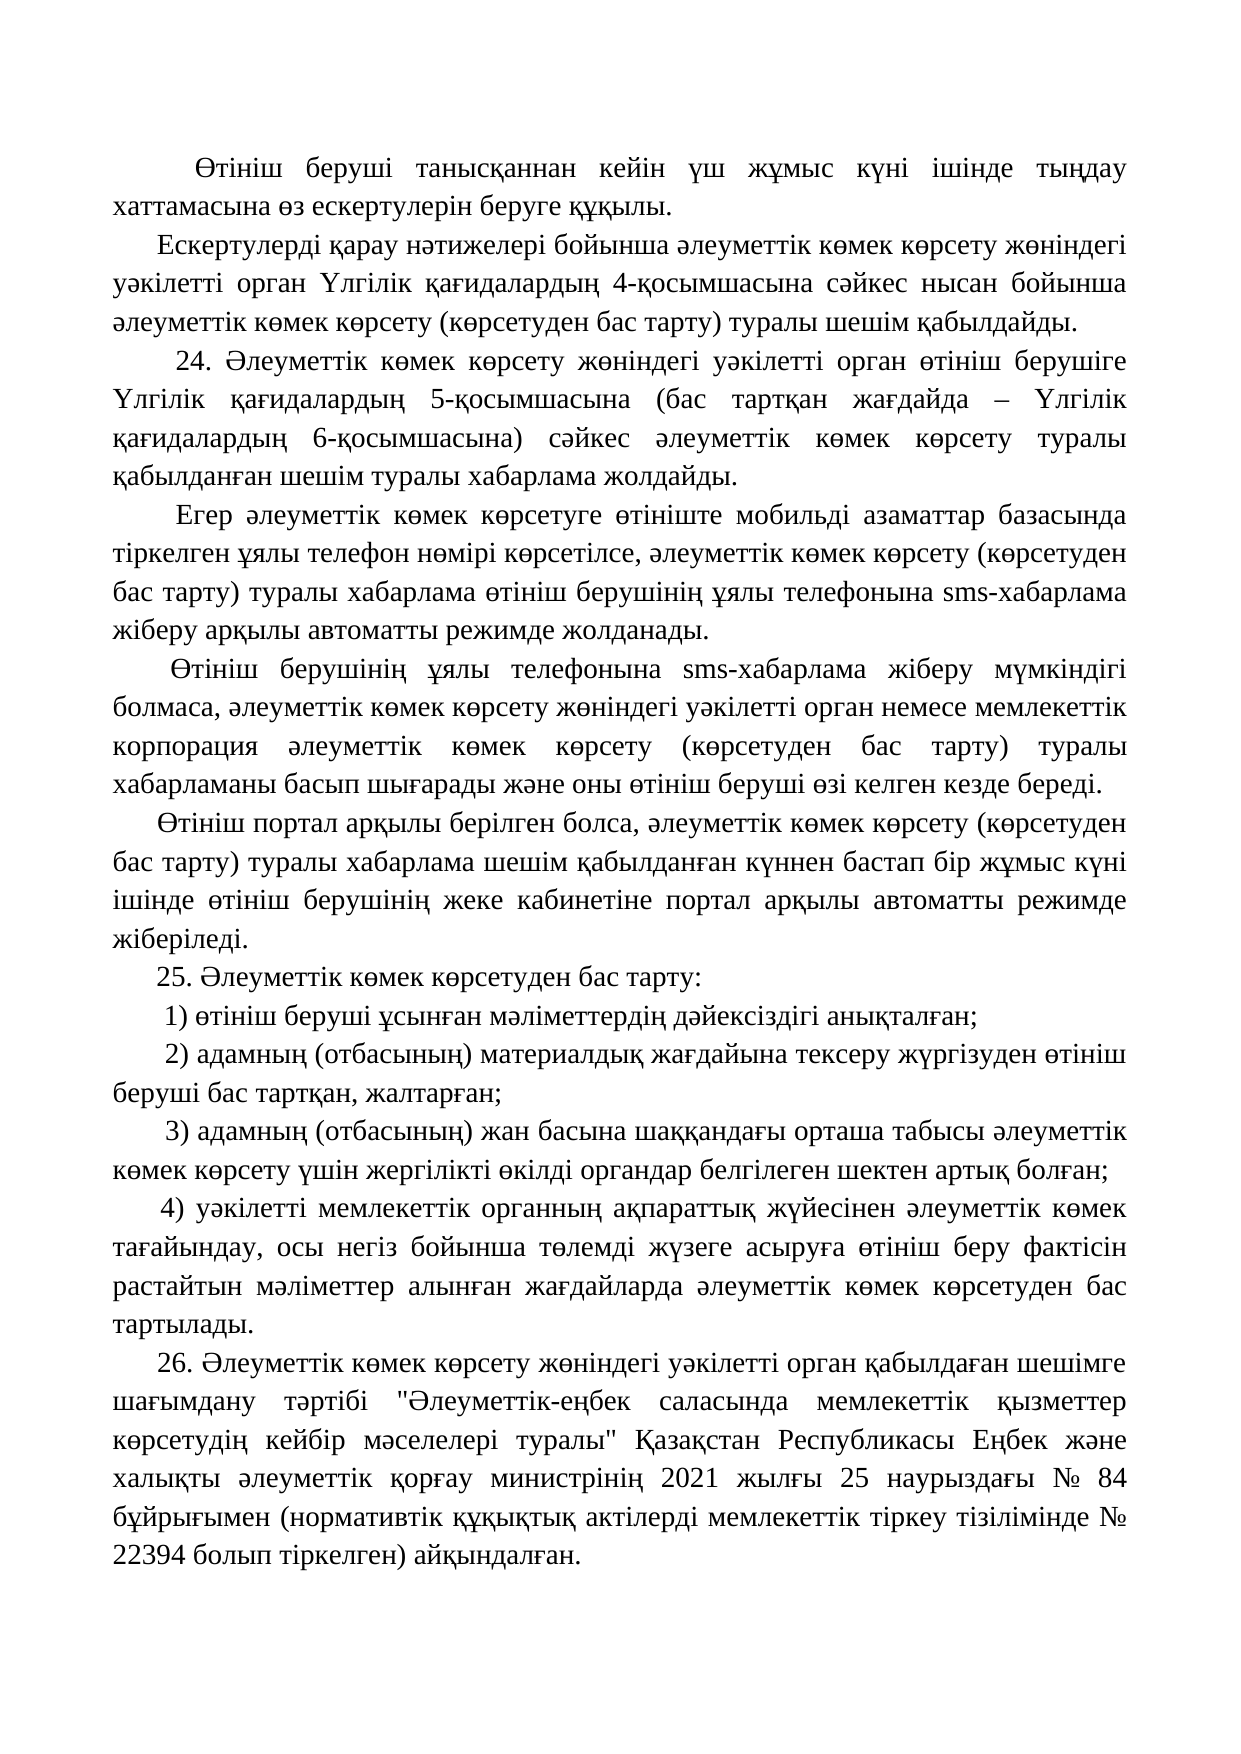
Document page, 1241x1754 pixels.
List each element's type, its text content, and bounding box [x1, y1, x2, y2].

text 4) уәкілетті мемлекеттік органның ақпараттық жүйесінен әлеуметтік көмек тағайындау, осы негіз бойынша төлемді жүзеге асыруға өтініш беру фактісін растайтын мәліметтер алынған жағдайларда әлеуметтік көмек көрсетуден бас тартылады. [112, 1191, 1128, 1340]
text 26. Әлеуметтік көмек көрсету жөніндегі уәкілетті орган қабылдаған шешімге шағымдану тәртібі "Әлеуметтік-еңбек саласында мемлекеттік қызметтер көрсетудің кейбір мәселелері туралы" Қазақстан Республикасы Еңбек және халықты әлеуметтік қорғау министрінің 2021 жылғы 25 наурыздағы № 84 бұйрығымен (нормативтік құқықтық актілерді мемлекеттік тіркеу тізілімінде № 22394 болып тіркелген) айқындалған. [112, 1345, 1128, 1571]
text 25. Әлеуметтік көмек көрсетуден бас тарту: [112, 959, 1128, 993]
text Ескертулерді қарау нәтижелері бойынша әлеуметтік көмек көрсету жөніндегі уәкілетті орган Үлгілік қағидалардың 4-қосымшасына сәйкес нысан бойынша әлеуметтік көмек көрсету (көрсетуден бас тарту) туралы шешім қабылдайды. [112, 227, 1128, 338]
text Өтініш портал арқылы берілген болса, әлеуметтік көмек көрсету (көрсетуден бас тарту) туралы хабарлама шешім қабылданған күннен бастап бір жұмыс күні ішінде өтініш берушінің жеке кабинетіне портал арқылы автоматты режимде жіберіледі. [112, 805, 1128, 954]
text Өтініш берушінің ұялы телефонына sms-хабарлама жіберу мүмкіндігі болмаса, әлеуметтік көмек көрсету жөніндегі уәкілетті орган немесе мемлекеттік корпорация әлеуметтік көмек көрсету (көрсетуден бас тарту) туралы хабарламаны басып шығарады және оны өтініш беруші өзі келген кезде береді. [112, 651, 1128, 800]
text 24. Әлеуметтік көмек көрсету жөніндегі уәкілетті орган өтініш берушіге Үлгілік қағидалардың 5-қосымшасына (бас тартқан жағдайда – Үлгілік қағидалардың 6-қосымшасына) сәйкес әлеуметтік көмек көрсету туралы қабылданған шешім туралы хабарлама жолдайды. [112, 343, 1128, 492]
text 1) өтініш беруші ұсынған мәліметтердің дәйексіздігі анықталған; [112, 998, 1128, 1031]
text Егер әлеуметтік көмек көрсетуге өтініште мобильді азаматтар базасында тіркелген ұялы телефон нөмірі көрсетілсе, әлеуметтік көмек көрсету (көрсетуден бас тарту) туралы хабарлама өтініш берушінің ұялы телефонына sms-хабарлама жіберу арқылы автоматты режимде жолданады. [112, 497, 1128, 646]
text 3) адамның (отбасының) жан басына шаққандағы орташа табысы әлеуметтік көмек көрсету үшін жергілікті өкілді органдар белгілеген шектен артық болған; [112, 1113, 1128, 1186]
text 2) адамның (отбасының) материалдық жағдайына тексеру жүргізуден өтініш беруші бас тартқан, жалтарған; [112, 1036, 1128, 1108]
text Өтініш беруші танысқаннан кейін үш жұмыс күні ішінде тыңдау хаттамасына өз ескертулерін беруге құқылы. [112, 150, 1128, 222]
